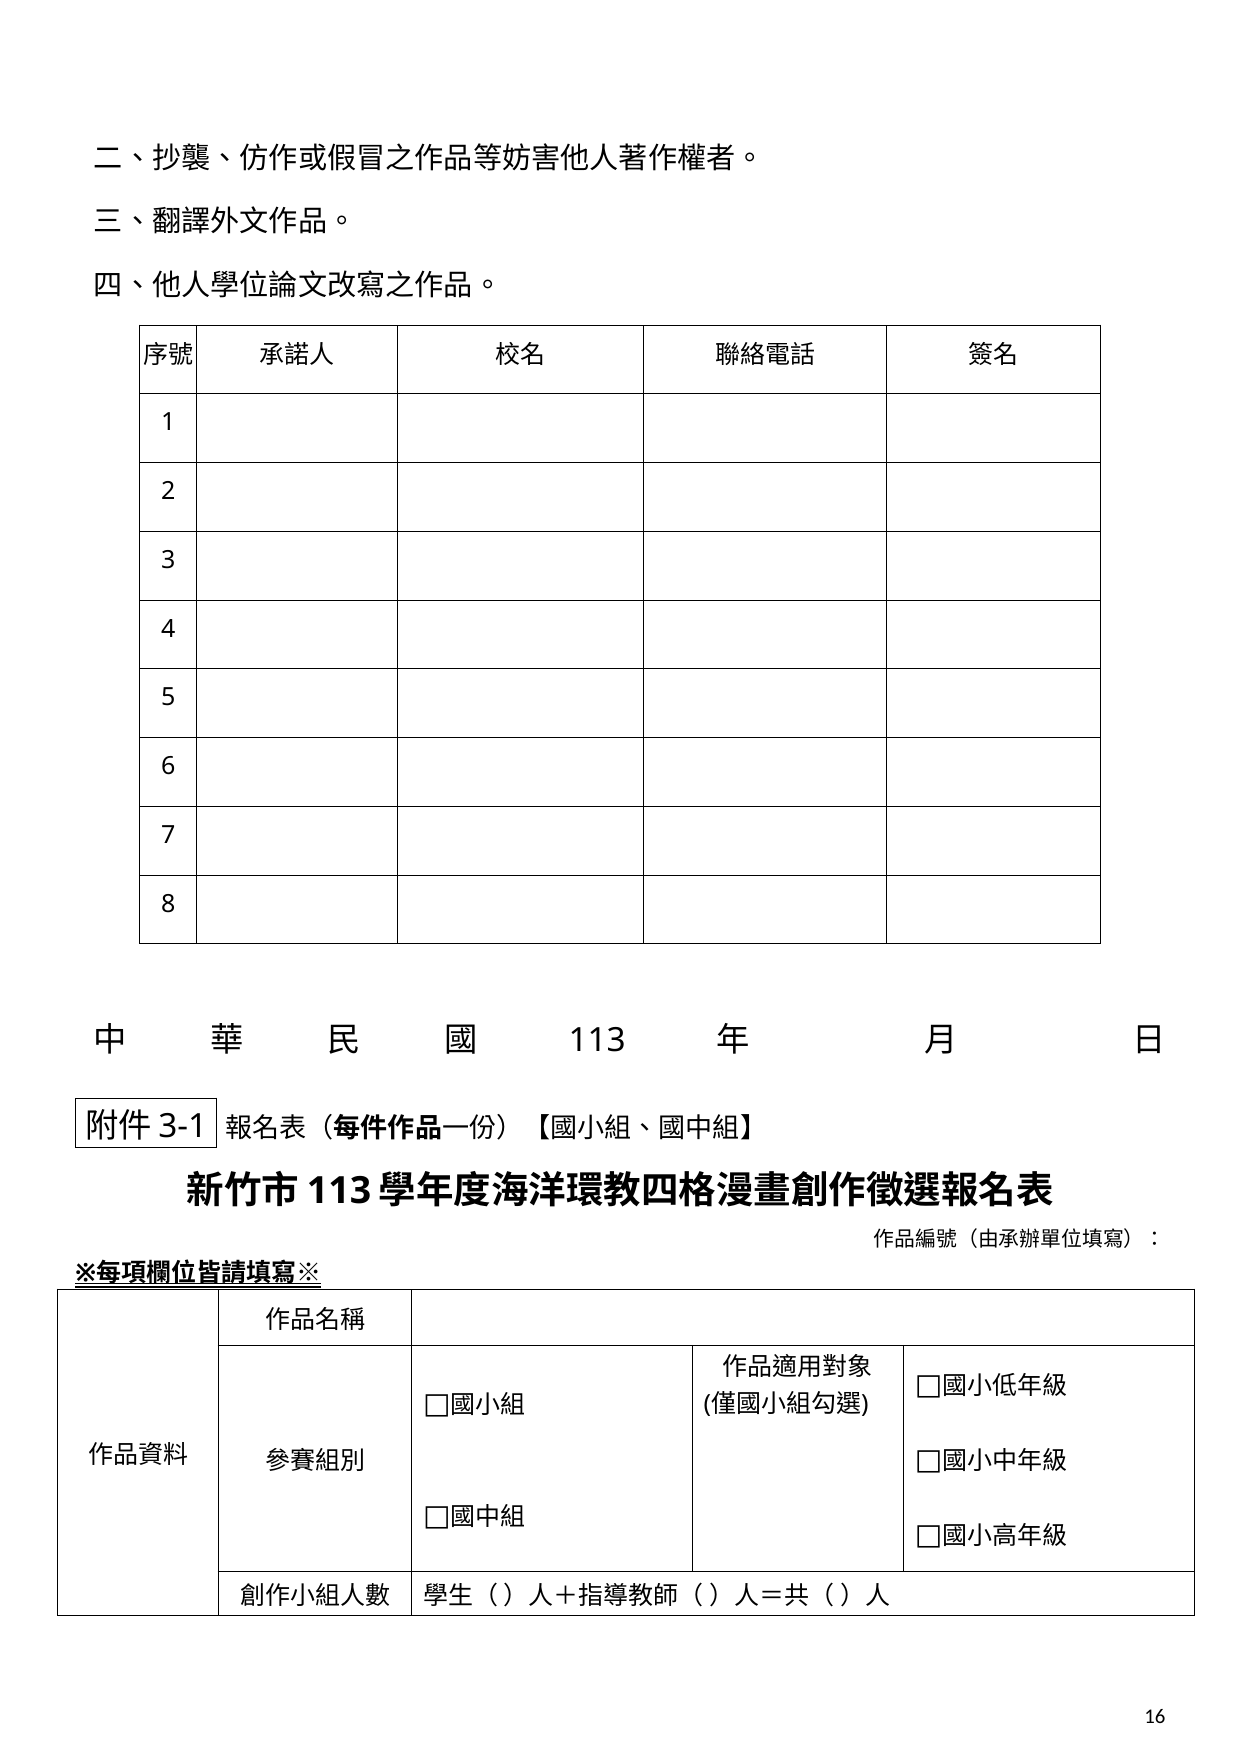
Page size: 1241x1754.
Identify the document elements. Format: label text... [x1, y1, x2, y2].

table_cell 1 [140, 394, 196, 462]
table_header 作品資料 [58, 1290, 218, 1615]
table_cell [398, 738, 643, 806]
table_cell [887, 463, 1100, 531]
table_cell 5 [140, 669, 196, 737]
table_cell [197, 669, 397, 737]
text 作品編號（由承辦單位填寫）： [75, 1222, 1165, 1252]
table_cell [887, 738, 1100, 806]
table_cell 2 [140, 463, 196, 531]
table_cell [644, 738, 886, 806]
table_cell [887, 876, 1100, 943]
table_cell [398, 601, 643, 668]
table_cell [644, 463, 886, 531]
table_cell [398, 394, 643, 462]
table_cell [197, 463, 397, 531]
table_cell [398, 532, 643, 599]
table_cell [197, 601, 397, 668]
table_cell [398, 876, 643, 943]
table_header [412, 1290, 1194, 1345]
table_cell 7 [140, 807, 196, 874]
text 附件3-1 報名表（每件作品一份）【國小組、國中組】 [75, 1085, 1165, 1160]
table_header 簽名 [887, 326, 1100, 393]
table_cell 3 [140, 532, 196, 599]
table_header 作品名稱 [219, 1290, 411, 1345]
table_cell 4 [140, 601, 196, 668]
table_cell [644, 394, 886, 462]
table_header 校名 [398, 326, 643, 393]
text 中華民國113年 月 日 [94, 1012, 1165, 1061]
text 四、他人學位論文改寫之作品。 [94, 261, 1165, 303]
text 新竹市113學年度海洋環教四格漫畫創作徵選報名表 [75, 1160, 1165, 1214]
table_cell [398, 669, 643, 737]
table_cell 創作小組人數 [219, 1572, 411, 1615]
table_cell [398, 463, 643, 531]
table_cell [887, 532, 1100, 599]
table_cell 作品適用對象 (僅國小組勾選) [693, 1346, 903, 1571]
table_cell [197, 807, 397, 874]
table_cell [644, 669, 886, 737]
table_cell 8 [140, 876, 196, 943]
text ※每項欄位皆請填寫※ [75, 1252, 1165, 1288]
table_cell □國小低年級 □國小中年級 □國小高年級 [904, 1346, 1194, 1571]
table_cell [197, 738, 397, 806]
table_cell □國小組 □國中組 [412, 1346, 692, 1571]
table_cell 參賽組別 [219, 1346, 411, 1571]
table_cell [398, 807, 643, 874]
table_cell [887, 669, 1100, 737]
table_cell [644, 532, 886, 599]
table_header 序號 [140, 326, 196, 393]
table_cell [644, 807, 886, 874]
table_cell 學生（ ）人＋指導教師（ ）人＝共（ ）人 [412, 1572, 1194, 1615]
table_cell [644, 876, 886, 943]
table_header 承諾人 [197, 326, 397, 393]
table_cell [887, 807, 1100, 874]
table_cell [197, 394, 397, 462]
table_header 聯絡電話 [644, 326, 886, 393]
table_cell 6 [140, 738, 196, 806]
text 二、抄襲、仿作或假冒之作品等妨害他人著作權者。 [94, 134, 1165, 177]
text 三、翻譯外文作品。 [94, 198, 1165, 240]
table_cell [197, 532, 397, 599]
table_cell [887, 601, 1100, 668]
table_cell [887, 394, 1100, 462]
table_cell [197, 876, 397, 943]
table_cell [644, 601, 886, 668]
